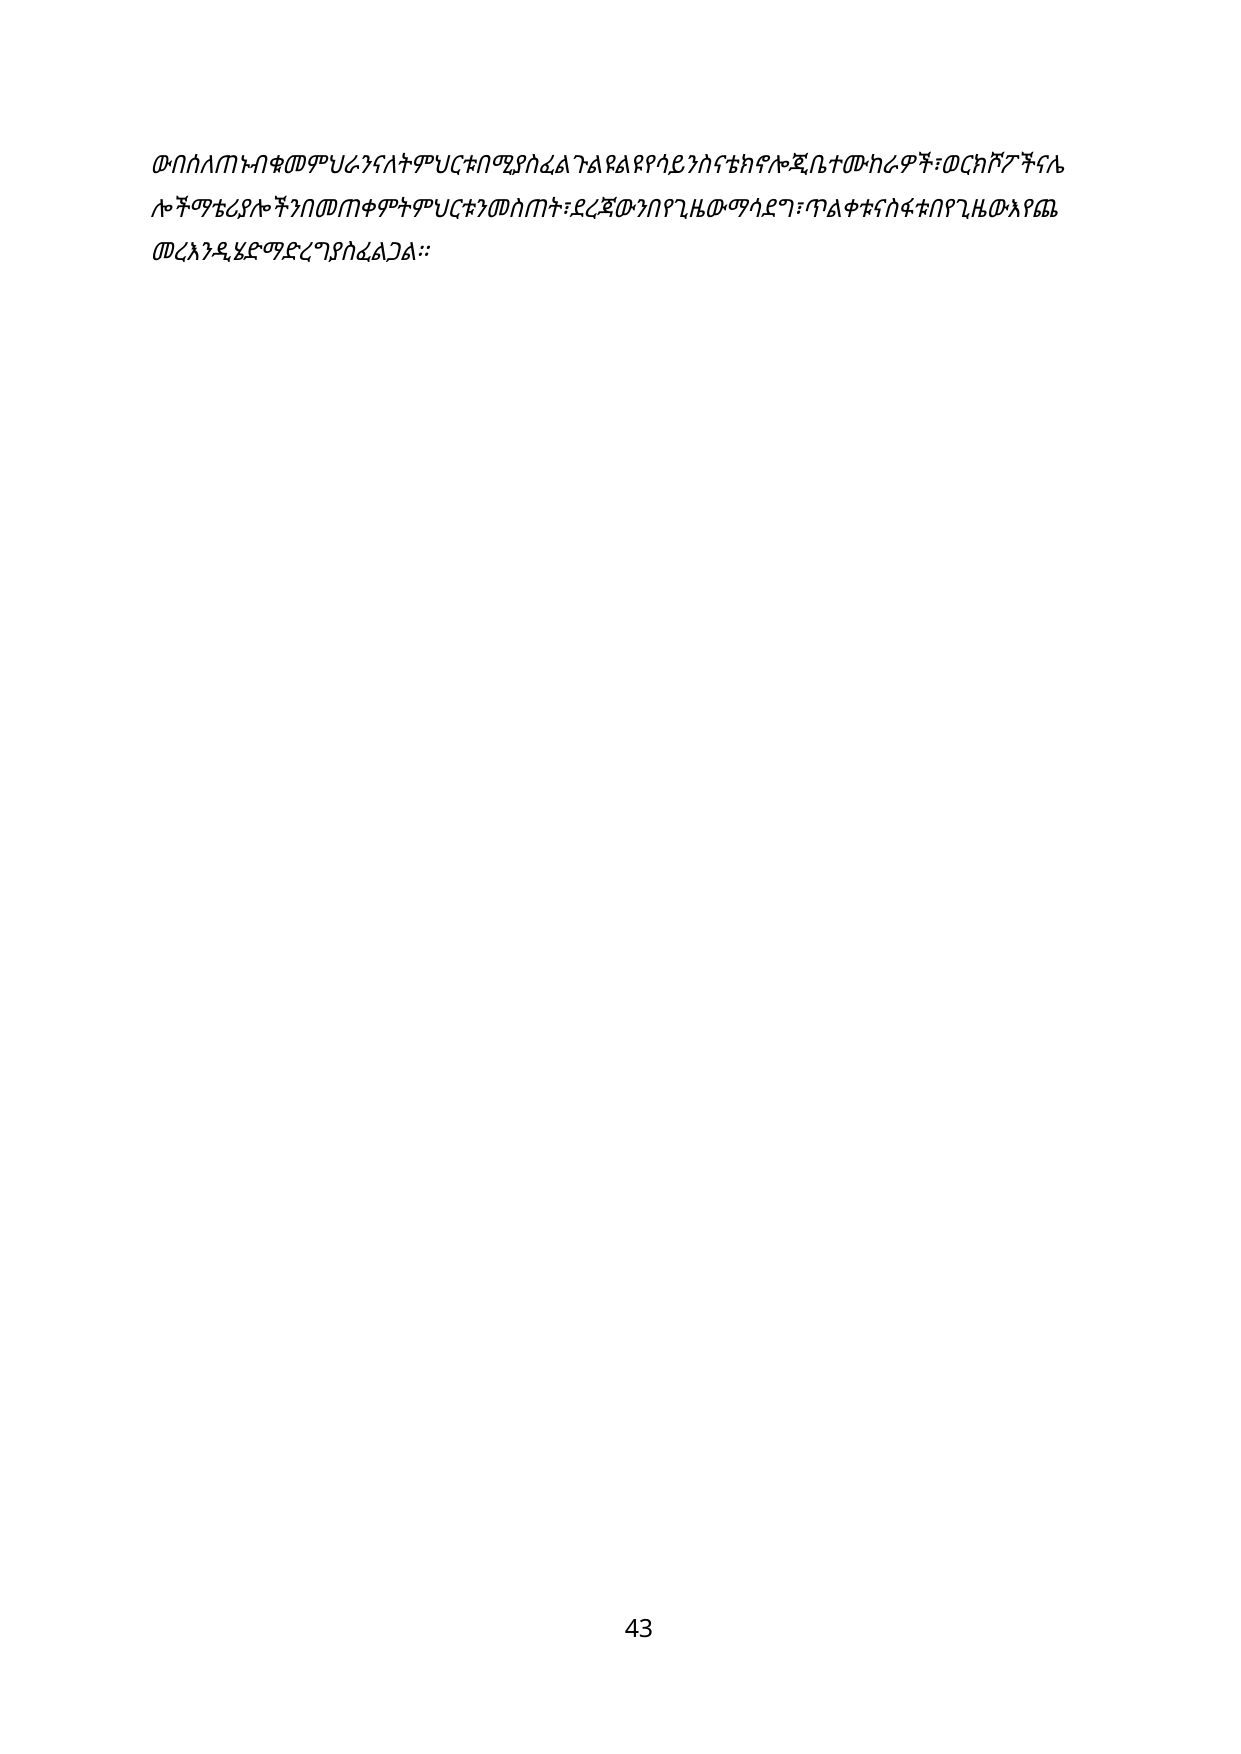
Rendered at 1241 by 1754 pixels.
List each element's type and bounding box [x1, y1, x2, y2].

text [150, 150, 1078, 267]
